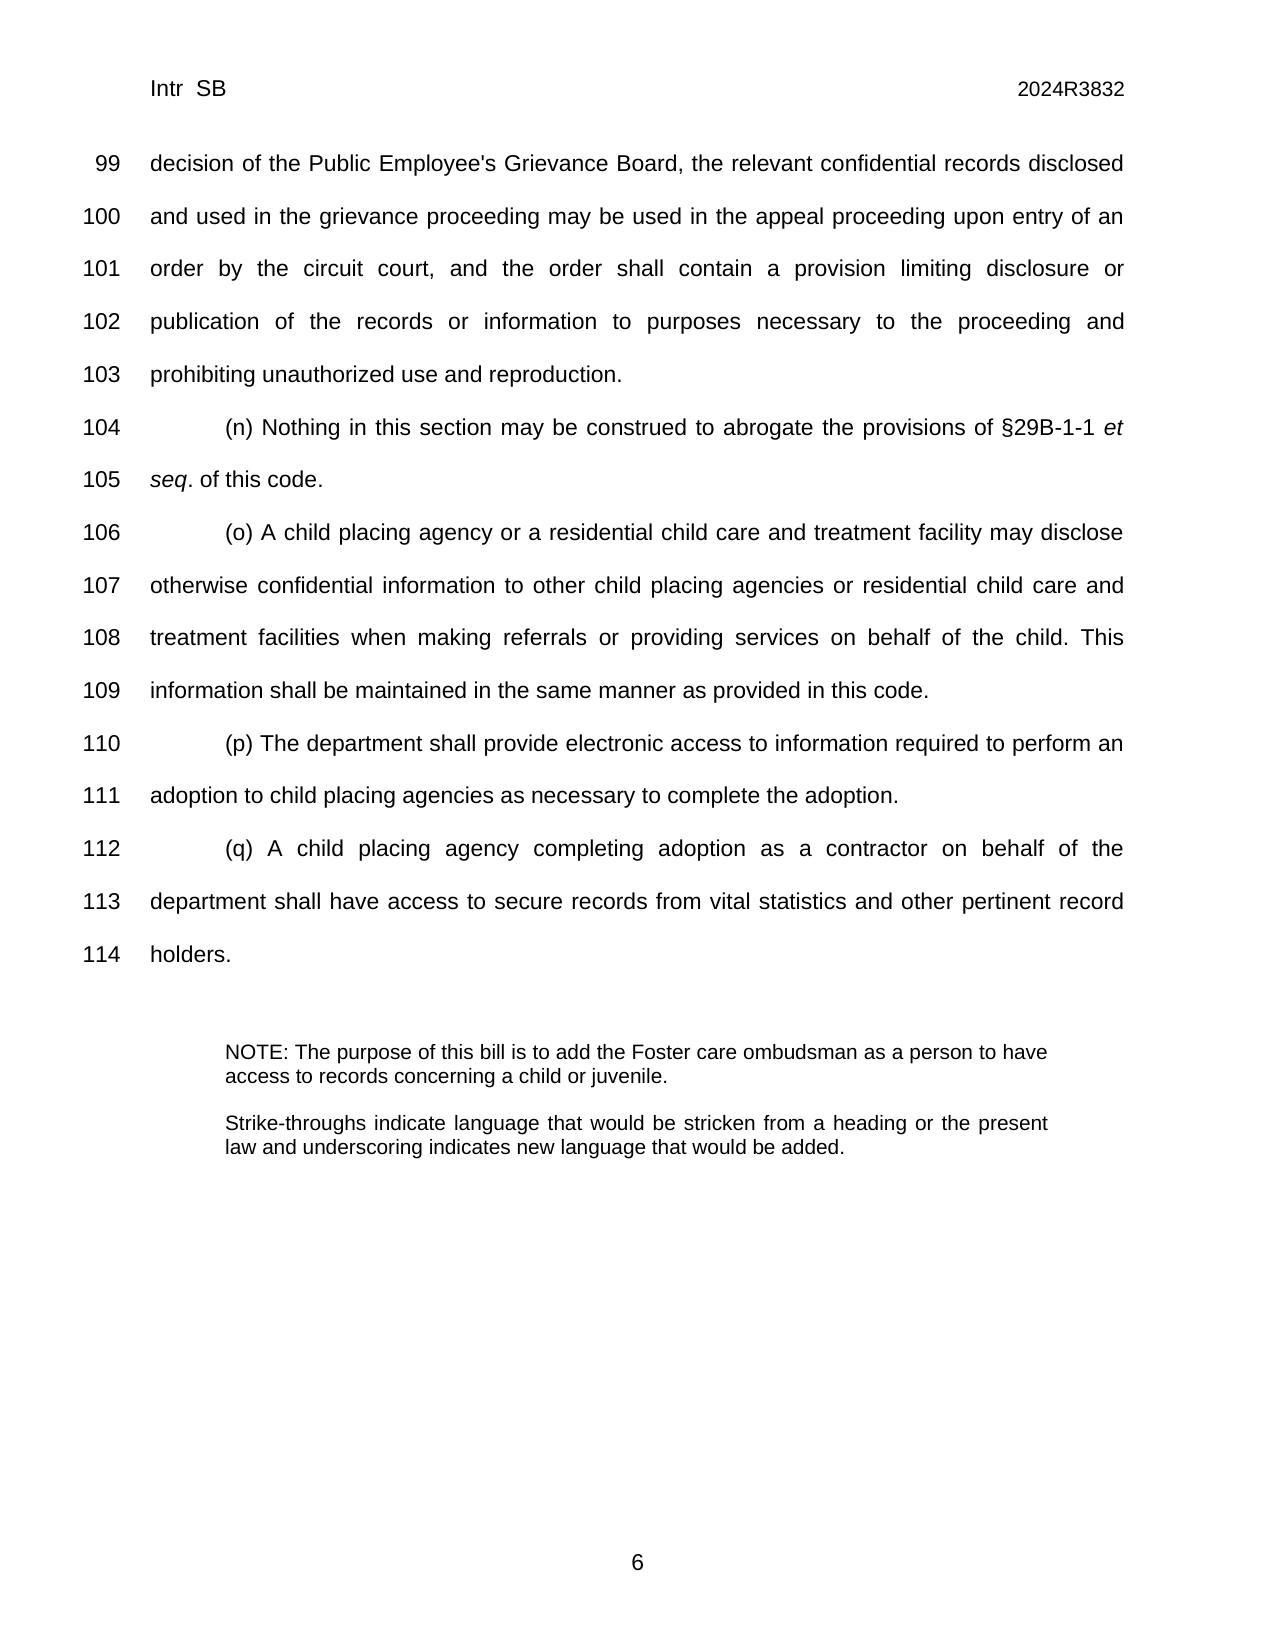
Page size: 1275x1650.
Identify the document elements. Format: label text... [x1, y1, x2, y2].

text (q) A child placing agency completing adoption as a contractor on behalf of the department shall have access to secure records from vital statistics and other pertinent record holders. [150, 835, 1125, 967]
text Strike-throughs indicate language that would be stricken from a heading or the present law and underscoring indicates new language that would be added. [225, 1111, 1050, 1159]
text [150, 150, 1125, 387]
text NOTE: The purpose of this bill is to add the Foster care ombudsman as a person to have access to records concerning a child or juvenile. [225, 1040, 1050, 1088]
text (p) The department shall provide electronic access to information required to perform an adoption to child placing agencies as necessary to complete the adoption. [150, 730, 1125, 809]
text (o) A child placing agency or a residential child care and treatment facility may disclose otherwise confidential information to other child placing agencies or residential child care and treatment facilities when making referrals or providing services on behalf of the child. This information shall be maintained in the same manner as provided in this code. [150, 519, 1125, 703]
text (n) Nothing in this section may be construed to abrogate the provisions of §29B-1-1 et seq. of this code. [150, 413, 1125, 493]
